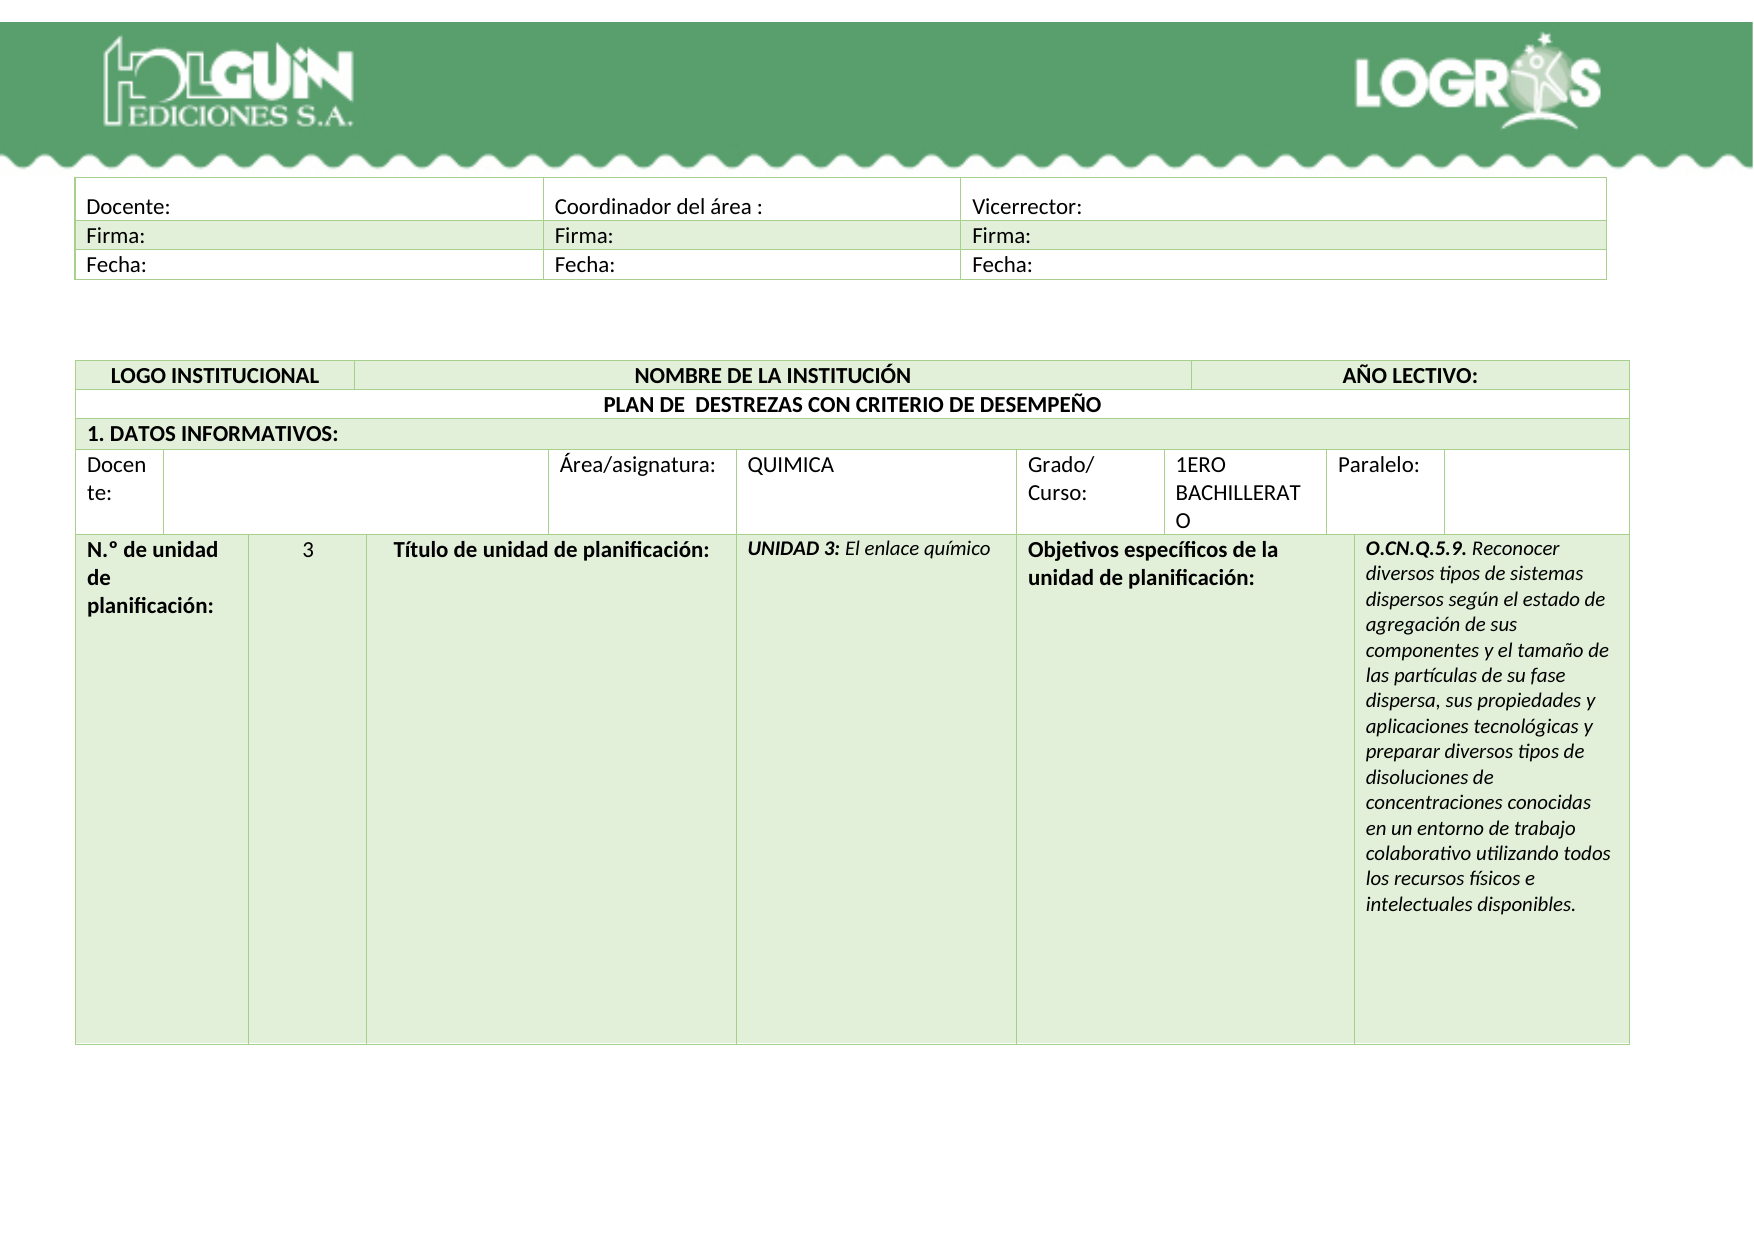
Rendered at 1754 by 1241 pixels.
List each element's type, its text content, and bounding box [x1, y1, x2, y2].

table_cell Fecha: [544, 250, 960, 278]
table_cell Vicerrector: [961, 178, 1606, 220]
table_cell Grado/Curso: [1017, 450, 1164, 534]
table_cell Firma: [544, 221, 960, 249]
table_cell Área/asignatura: [549, 450, 736, 534]
table_cell 3 [249, 535, 366, 1043]
table_cell Coordinador del área : [544, 178, 960, 220]
table_header NOMBRE DE LA INSTITUCIÓN [355, 361, 1191, 389]
table_cell QUIMICA [737, 450, 1016, 534]
table_cell Fecha: [76, 250, 543, 278]
table_cell Fecha: [961, 250, 1606, 278]
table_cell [76, 535, 248, 1043]
table_header LOGO INSTITUCIONAL [76, 361, 354, 389]
table_cell UNIDAD 3: El enlace químico [737, 535, 1016, 1043]
table_cell Objetivos específicos de la unidad de planificación: [1017, 535, 1354, 1043]
table_cell Firma: [961, 221, 1606, 249]
table_cell [1445, 450, 1629, 534]
table_cell 1. DATOS INFORMATIVOS: [76, 419, 1629, 449]
table_cell Título de unidad de planificación: [367, 535, 736, 1043]
table_cell PLAN DE DESTREZAS CON CRITERIO DE DESEMPEÑO [76, 390, 1629, 418]
picture [0, 22, 1753, 193]
table_header AÑO LECTIVO: [1192, 361, 1629, 389]
table_cell 1ERO BACHILLERATO [1165, 450, 1326, 534]
table_cell Paralelo: [1327, 450, 1444, 534]
table_cell [164, 450, 548, 534]
table_cell Docente: [76, 450, 163, 534]
table_cell Docente: [76, 178, 543, 220]
table_cell Firma: [76, 221, 543, 249]
